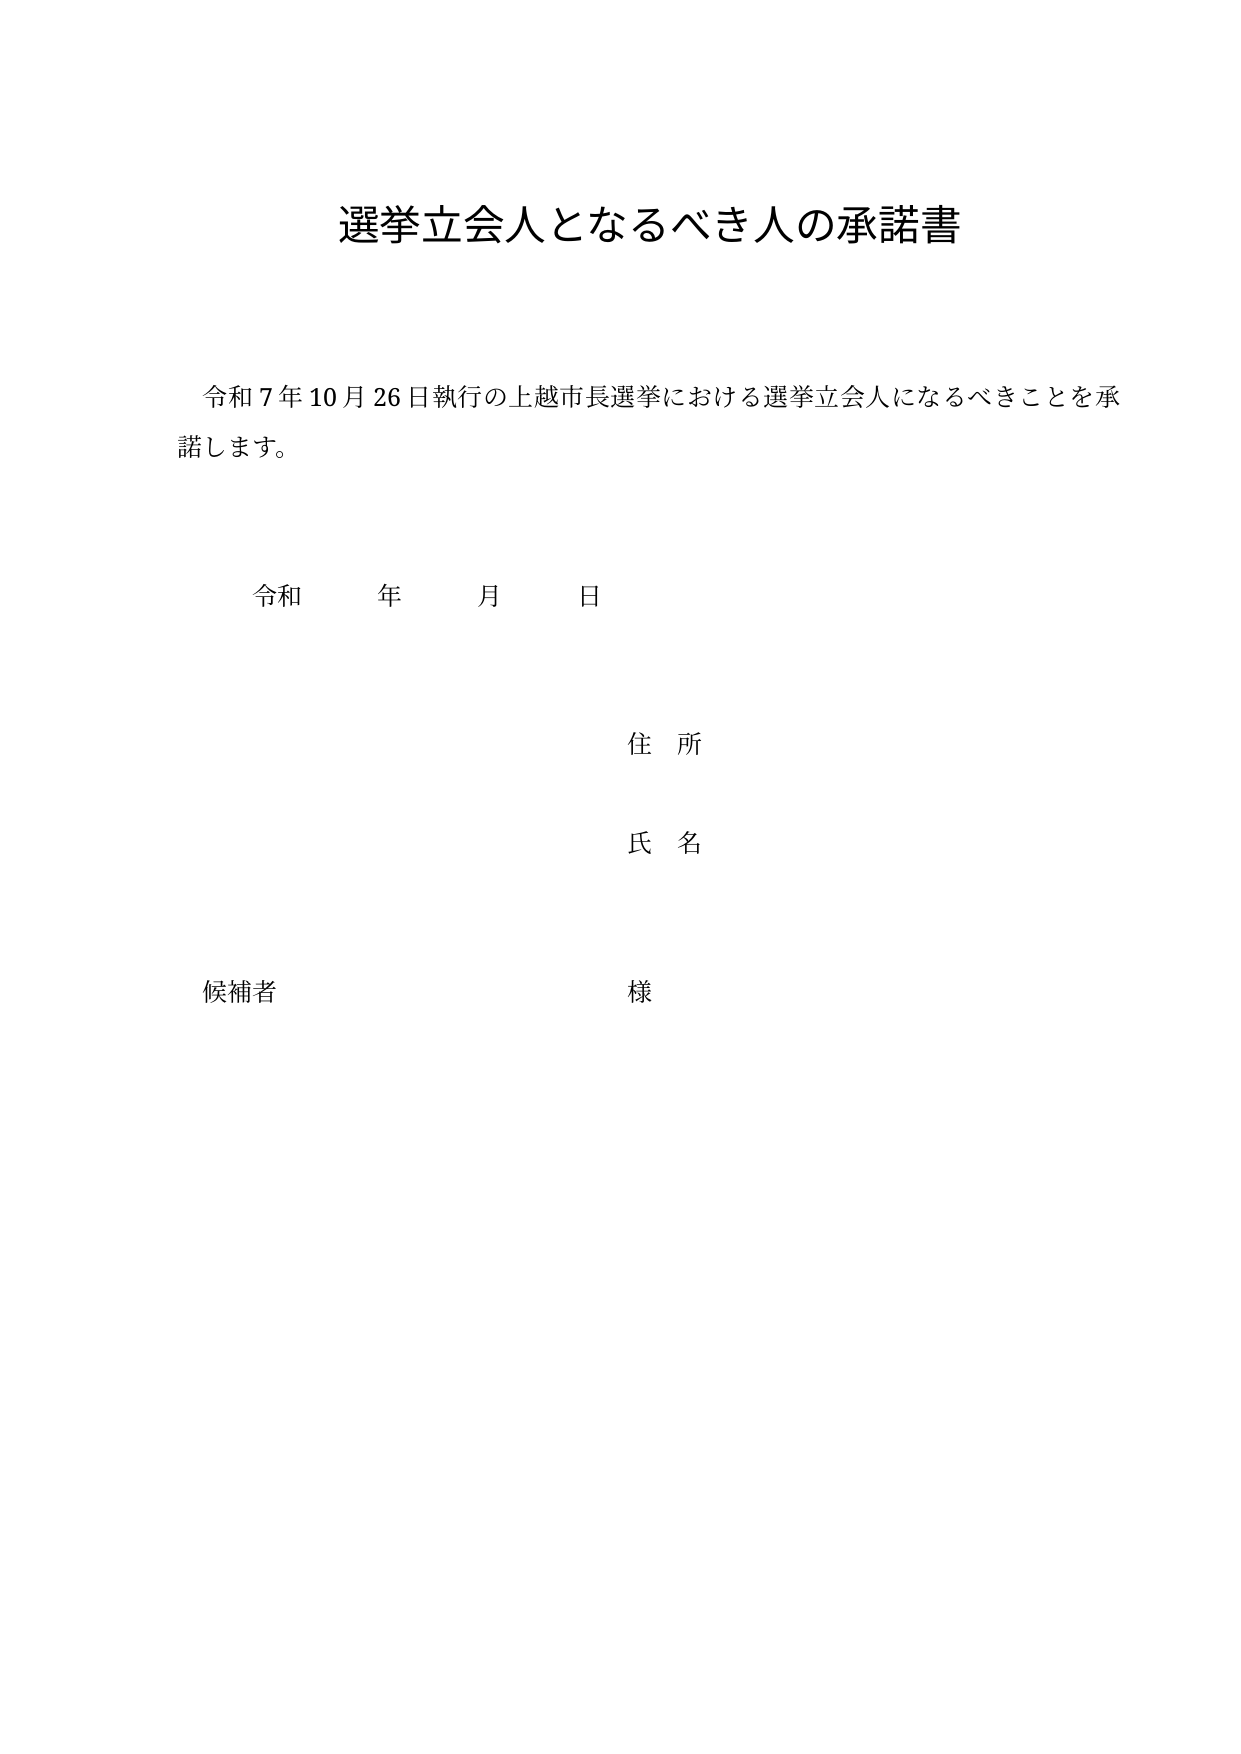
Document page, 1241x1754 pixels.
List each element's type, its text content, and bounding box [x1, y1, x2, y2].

text 選挙立会人となるべき人の承諾書 [177, 173, 1122, 272]
text 令和 年 月 日 [177, 569, 1122, 619]
text 氏 名 [177, 817, 1122, 867]
text 住 所 [177, 718, 1122, 768]
text 令和7年10月26日執行の上越市長選挙における選挙立会人になるべきことを承諾します。 [177, 371, 1122, 470]
text 候補者 様 [177, 966, 1122, 1016]
